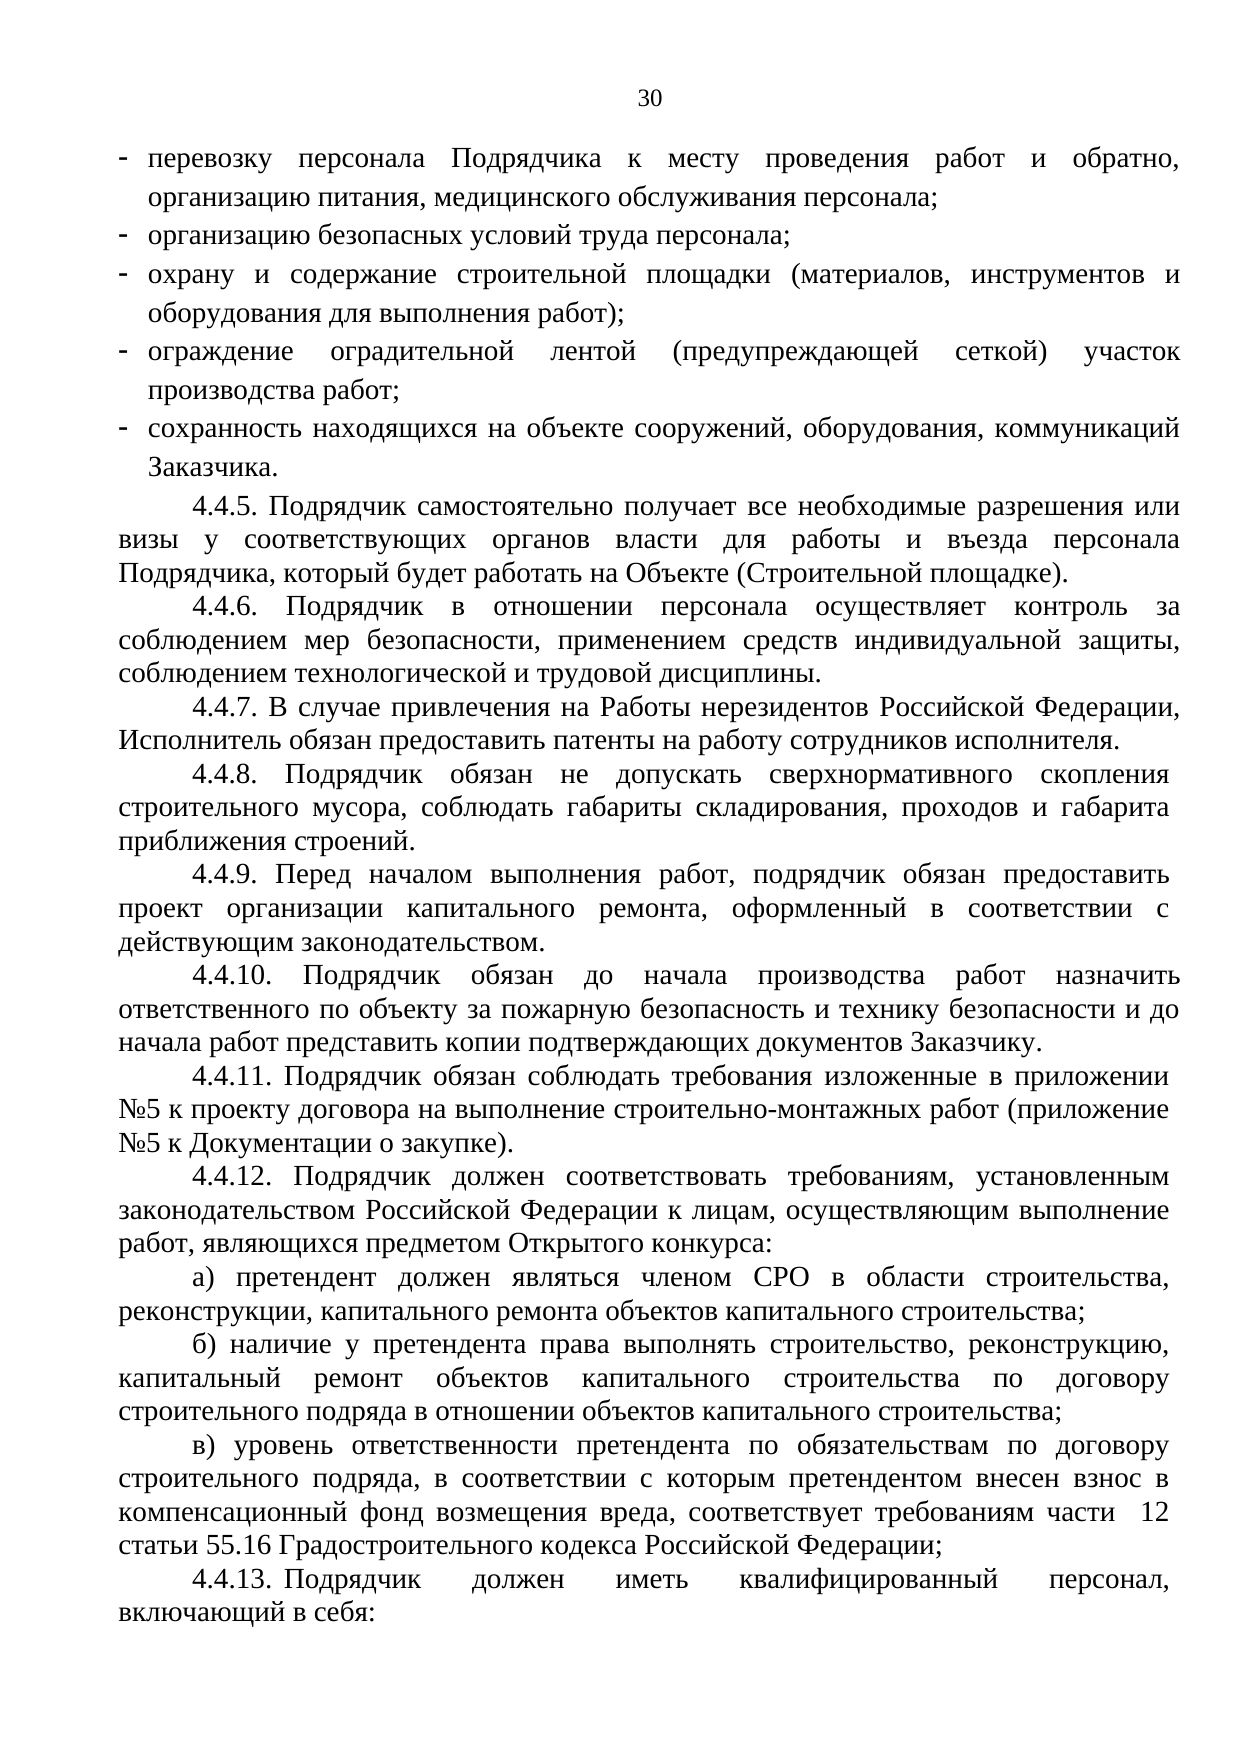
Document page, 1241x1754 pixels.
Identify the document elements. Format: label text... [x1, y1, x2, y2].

text 4.4.9. Перед началом выполнения работ, подрядчик обязан предоставить проект организации капитального ремонта, оформленный в соответствии с действующим законодательством. [118, 857, 1170, 957]
list перевозку персонала Подрядчика к месту проведения работ и обратно, организацию питания, медицинского обслуживания персонала; [118, 140, 1181, 212]
text б) наличие у претендента права выполнять строительство, реконструкцию, капитальный ремонт объектов капитального строительства по договору строительного подряда в отношении объектов капитального строительства; [118, 1326, 1170, 1427]
text 4.4.13. Подрядчик должен иметь квалифицированный персонал, включающий в себя: [118, 1561, 1170, 1628]
text 4.4.6. Подрядчик в отношении персонала осуществляет контроль за соблюдением мер безопасности, применением средств индивидуальной защиты, соблюдением технологической и трудовой дисциплины. [118, 588, 1181, 689]
text 4.4.5. Подрядчик самостоятельно получает все необходимые разрешения или визы у соответствующих органов власти для работы и въезда персонала Подрядчика, который будет работать на Объекте (Строительной площадке). [118, 488, 1181, 588]
text в) уровень ответственности претендента по обязательствам по договору строительного подряда, в соответствии с которым претендентом внесен взнос в компенсационный фонд возмещения вреда, соответствует требованиям части 12 статьи 55.16 Градостроительного кодекса Российской Федерации; [118, 1427, 1170, 1561]
list охрану и содержание строительной площадки (материалов, инструментов и оборудования для выполнения работ); [118, 256, 1181, 328]
list сохранность находящихся на объекте сооружений, оборудования, коммуникаций Заказчика. [118, 410, 1181, 483]
text а) претендент должен являться членом СРО в области строительства, реконструкции, капитального ремонта объектов капитального строительства; [118, 1259, 1170, 1326]
text 4.4.7. В случае привлечения на Работы нерезидентов Российской Федерации, Исполнитель обязан предоставить патенты на работу сотрудников исполнителя. [118, 689, 1181, 756]
list ограждение оградительной лентой (предупреждающей сеткой) участок производства работ; [118, 333, 1181, 405]
text 4.4.11. Подрядчик обязан соблюдать требования изложенные в приложении №5 к проекту договора на выполнение строительно-монтажных работ (приложение №5 к Документации о закупке). [118, 1058, 1170, 1158]
list организацию безопасных условий труда персонала; [118, 217, 1181, 251]
text 4.4.12. Подрядчик должен соответствовать требованиям, установленным законодательством Российской Федерации к лицам, осуществляющим выполнение работ, являющихся предметом Открытого конкурса: [118, 1158, 1170, 1259]
text 4.4.10. Подрядчик обязан до начала производства работ назначить ответственного по объекту за пожарную безопасность и технику безопасности и до начала работ представить копии подтверждающих документов Заказчику. [118, 957, 1181, 1058]
text 4.4.8. Подрядчик обязан не допускать сверхнормативного скопления строительного мусора, соблюдать габариты складирования, проходов и габарита приближения строений. [118, 756, 1170, 857]
